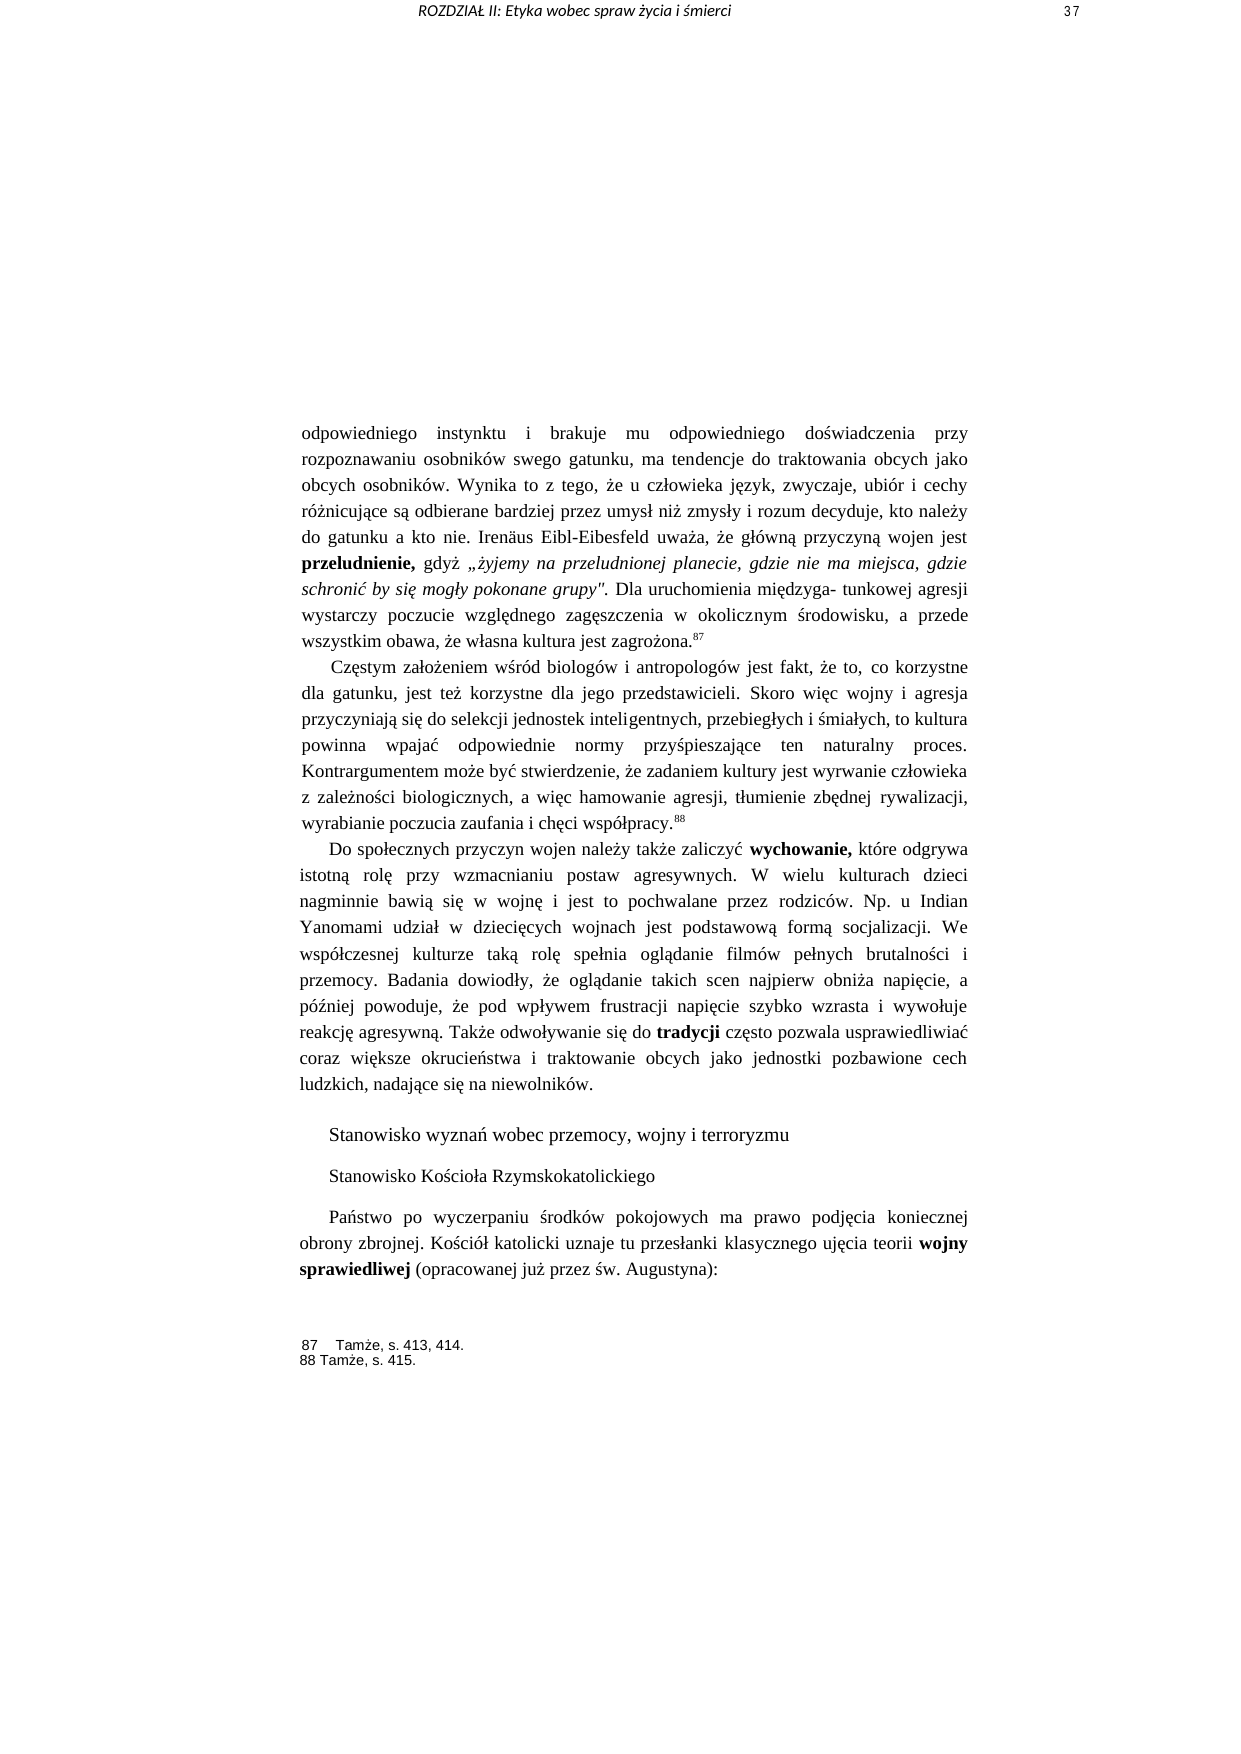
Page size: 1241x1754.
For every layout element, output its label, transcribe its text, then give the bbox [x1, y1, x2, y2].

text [301, 418, 968, 653]
text Stanowisko wyznań wobec przemocy, wojny i terroryzmu [299, 1125, 970, 1145]
text Częstym założeniem wśród biologów i antropologów jest fakt, że to, co korzystne dla gatunku, jest też korzystne dla jego przedstawicieli. Skoro więc wojny i agresja przyczyniają się do selekcji jednostek inteligentnych, przebiegłych i śmiałych, to kultura powinna wpajać odpowiednie normy przyśpieszające ten naturalny proces. Kontrargumentem może być stwierdzenie, że zadaniem kultury jest wyrwanie człowieka z zależności biologicznych, a więc hamowanie agresji, tłumienie zbędnej rywalizacji, wyrabianie poczucia zaufania i chęci współpracy. [301, 653, 968, 835]
text Do społecznych przyczyn wojen należy także zaliczyć wychowanie, które odgrywa istotną rolę przy wzmacnianiu postaw agresywnych. W wielu kulturach dzieci nagminnie bawią się w wojnę i jest to pochwalane przez rodziców. Np. u Indian Yanomami udział w dziecięcych wojnach jest podstawową formą socjalizacji. We współczesnej kulturze taką rolę spełnia oglądanie filmów pełnych brutalności i przemocy. Badania dowiodły, że oglądanie takich scen najpierw obniża napięcie, a później powoduje, że pod wpływem frustracji napięcie szybko wzrasta i wywołuje reakcję agresywną. Także odwoływanie się do tradycji często pozwala usprawiedliwiać coraz większe okrucieństwa i traktowanie obcych jako jednostki pozbawione cech ludzkich, nadające się na niewolników. [299, 835, 968, 1095]
text Państwo po wyczerpaniu środków pokojowych ma prawo podjęcia koniecznej obrony zbrojnej. Kościół katolicki uznaje tu przesłanki klasycznego ujęcia teorii wojny sprawiedliwej (opracowanej już przez św. Augustyna): [299, 1202, 968, 1281]
text Stanowisko Kościoła Rzymskokatolickiego [299, 1167, 970, 1186]
